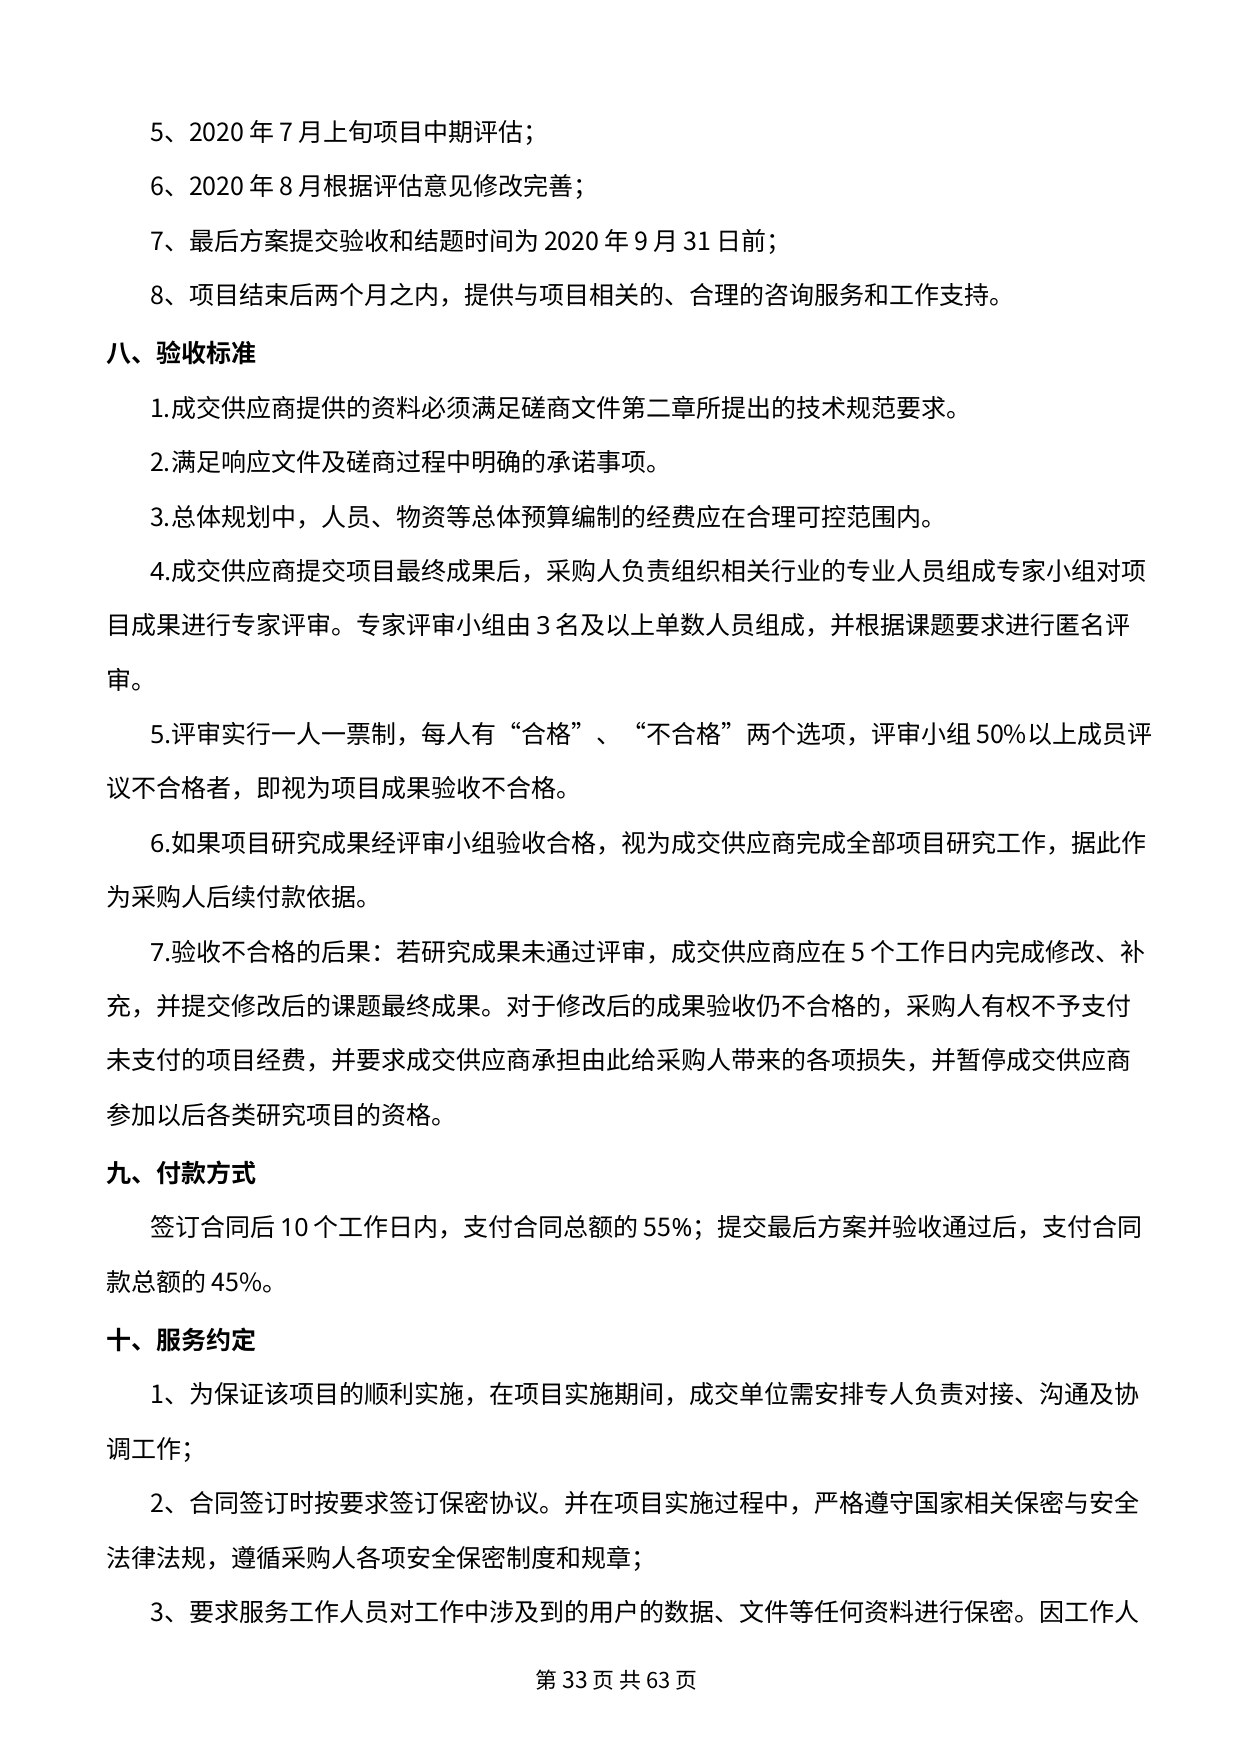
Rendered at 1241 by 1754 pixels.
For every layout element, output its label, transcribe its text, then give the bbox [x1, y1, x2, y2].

subtitle 九、付款方式 [106, 1153, 1152, 1190]
text 2、合同签订时按要求签订保密协议。并在项目实施过程中，严格遵守国家相关保密与安全法律法规，遵循采购人各项安全保密制度和规章； [106, 1484, 1155, 1574]
subtitle 八、验收标准 [106, 334, 1152, 370]
text 7.验收不合格的后果：若研究成果未通过评审，成交供应商应在5个工作日内完成修改、补充，并提交修改后的课题最终成果。对于修改后的成果验收仍不合格的，采购人有权不予支付未支付的项目经费，并要求成交供应商承担由此给采购人带来的各项损失，并暂停成交供应商参加以后各类研究项目的资格。 [106, 932, 1155, 1131]
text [106, 1592, 1155, 1629]
subtitle 十、服务约定 [106, 1321, 1152, 1357]
text 1.成交供应商提供的资料必须满足磋商文件第二章所提出的技术规范要求。 [106, 388, 1155, 424]
text 签订合同后10个工作日内，支付合同总额的55%；提交最后方案并验收通过后，支付合同款总额的45%。 [106, 1208, 1155, 1298]
text 3.总体规划中，人员、物资等总体预算编制的经费应在合理可控范围内。 [106, 497, 1155, 533]
text 1、为保证该项目的顺利实施，在项目实施期间，成交单位需安排专人负责对接、沟通及协调工作； [106, 1375, 1155, 1466]
text 6、2020年8月根据评估意见修改完善； [106, 167, 1155, 203]
text 6.如果项目研究成果经评审小组验收合格，视为成交供应商完成全部项目研究工作，据此作为采购人后续付款依据。 [106, 823, 1155, 914]
text 5.评审实行一人一票制，每人有“合格”、“不合格”两个选项，评审小组50%以上成员评议不合格者，即视为项目成果验收不合格。 [106, 714, 1155, 805]
text 4.成交供应商提交项目最终成果后，采购人负责组织相关行业的专业人员组成专家小组对项目成果进行专家评审。专家评审小组由3名及以上单数人员组成，并根据课题要求进行匿名评审。 [106, 551, 1155, 696]
text 2.满足响应文件及磋商过程中明确的承诺事项。 [106, 443, 1155, 479]
text 7、最后方案提交验收和结题时间为2020年9月31日前； [106, 221, 1155, 257]
text 8、项目结束后两个月之内，提供与项目相关的、合理的咨询服务和工作支持。 [106, 276, 1155, 312]
text 5、2020年7月上旬项目中期评估； [106, 112, 1155, 149]
